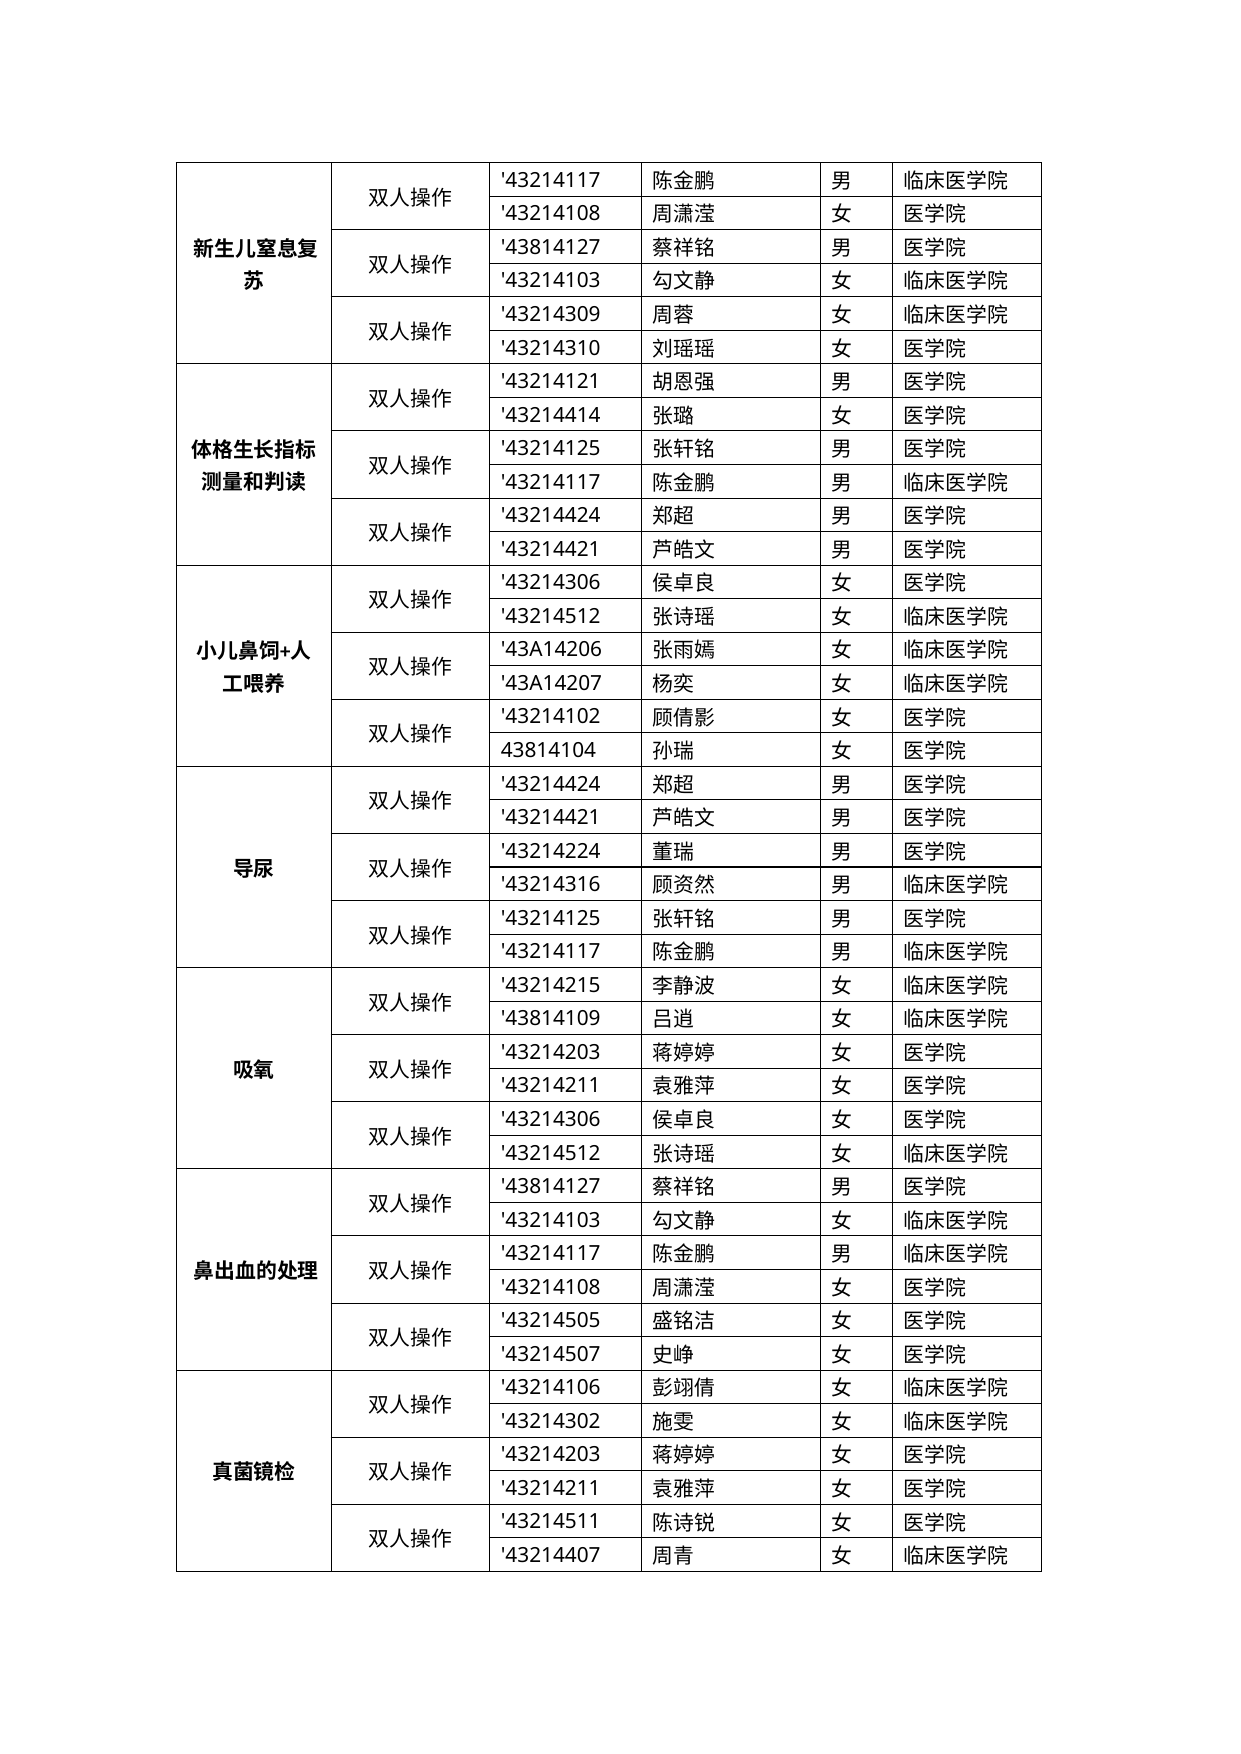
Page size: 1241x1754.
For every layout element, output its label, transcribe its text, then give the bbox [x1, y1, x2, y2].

table_cell 医学院 [893, 566, 1041, 598]
table_cell 真菌镜检 [177, 1371, 331, 1571]
table_cell '43214103 [490, 1203, 641, 1235]
table_cell '43214117 [490, 163, 641, 196]
table_cell '43814109 [490, 1002, 641, 1034]
table_cell 男 [821, 163, 892, 196]
table_cell 彭翊倩 [642, 1371, 820, 1403]
table_cell 43814104 [490, 733, 641, 766]
table_cell '43214310 [490, 331, 641, 363]
table_cell 郑超 [642, 767, 820, 799]
table_cell '43214407 [490, 1538, 641, 1571]
table_cell 双人操作 [332, 163, 489, 229]
table_cell 顾资然 [642, 868, 820, 900]
table_cell 双人操作 [332, 767, 489, 833]
table_cell 医学院 [893, 1069, 1041, 1101]
table_cell 陈诗锐 [642, 1505, 820, 1537]
table_cell 男 [821, 800, 892, 833]
table_cell '43214414 [490, 398, 641, 430]
table_cell '43214511 [490, 1505, 641, 1537]
table_cell 吸氧 [177, 968, 331, 1168]
table_cell 医学院 [893, 1304, 1041, 1336]
table_cell 周蓉 [642, 297, 820, 330]
table_cell 临床医学院 [893, 264, 1041, 296]
table_cell 张诗瑶 [642, 599, 820, 632]
table_cell '43214203 [490, 1438, 641, 1470]
table_cell 袁雅萍 [642, 1069, 820, 1101]
table_cell 女 [821, 1404, 892, 1437]
table_cell 女 [821, 1002, 892, 1034]
table_cell 医学院 [893, 1270, 1041, 1302]
table_cell 临床医学院 [893, 465, 1041, 497]
table_cell 女 [821, 599, 892, 632]
table_cell 周潇滢 [642, 197, 820, 229]
table_cell 女 [821, 968, 892, 1001]
table_cell 双人操作 [332, 230, 489, 296]
table_cell 史峥 [642, 1337, 820, 1369]
table_cell 陈金鹏 [642, 163, 820, 196]
table_cell '43214117 [490, 465, 641, 497]
table_cell 袁雅萍 [642, 1471, 820, 1504]
table_cell '43214203 [490, 1035, 641, 1068]
table_cell 双人操作 [332, 297, 489, 363]
table_cell 侯卓良 [642, 1102, 820, 1135]
table_cell 张轩铭 [642, 431, 820, 464]
table_cell 双人操作 [332, 431, 489, 497]
table_cell 男 [821, 868, 892, 900]
table_cell '43214505 [490, 1304, 641, 1336]
table_cell 女 [821, 1538, 892, 1571]
table_cell 体格生长指标测量和判读 [177, 364, 331, 564]
table_cell 刘瑶瑶 [642, 331, 820, 363]
table_cell 临床医学院 [893, 968, 1041, 1001]
table_cell 双人操作 [332, 901, 489, 967]
table_cell 陈金鹏 [642, 1236, 820, 1269]
table_cell 女 [821, 1371, 892, 1403]
table_cell 女 [821, 1069, 892, 1101]
table_cell 医学院 [893, 1438, 1041, 1470]
table_cell 芦皓文 [642, 532, 820, 564]
table_cell '43214421 [490, 800, 641, 833]
table_cell 胡恩强 [642, 364, 820, 397]
table_cell 临床医学院 [893, 633, 1041, 665]
table_cell 女 [821, 1471, 892, 1504]
table_cell 张诗瑶 [642, 1136, 820, 1168]
table_cell 医学院 [893, 499, 1041, 531]
table_cell 女 [821, 566, 892, 598]
table_cell '43214215 [490, 968, 641, 1001]
table_cell 男 [821, 465, 892, 497]
table_cell 女 [821, 1102, 892, 1135]
table_cell 男 [821, 834, 892, 866]
table_cell 男 [821, 230, 892, 263]
table_cell 临床医学院 [893, 1136, 1041, 1168]
table_cell 医学院 [893, 700, 1041, 732]
table_cell '43214507 [490, 1337, 641, 1369]
table_cell 男 [821, 935, 892, 967]
table_cell 女 [821, 1438, 892, 1470]
table_cell 女 [821, 331, 892, 363]
table_cell 临床医学院 [893, 1203, 1041, 1235]
table_cell 芦皓文 [642, 800, 820, 833]
table_cell 张轩铭 [642, 901, 820, 933]
table_cell 临床医学院 [893, 868, 1041, 900]
table_cell 临床医学院 [893, 1404, 1041, 1437]
table_cell '43A14206 [490, 633, 641, 665]
table_cell '43214302 [490, 1404, 641, 1437]
table_cell 张雨嫣 [642, 633, 820, 665]
table_cell 男 [821, 532, 892, 564]
table_cell 医学院 [893, 331, 1041, 363]
table_cell 女 [821, 1505, 892, 1537]
table_cell 医学院 [893, 197, 1041, 229]
table_cell 双人操作 [332, 1438, 489, 1504]
table_cell '43214211 [490, 1471, 641, 1504]
table_cell 医学院 [893, 230, 1041, 263]
table_cell 男 [821, 364, 892, 397]
table_cell 临床医学院 [893, 297, 1041, 330]
table_cell 医学院 [893, 1471, 1041, 1504]
table_cell 双人操作 [332, 700, 489, 766]
table_cell '43214108 [490, 1270, 641, 1302]
table_cell '43214106 [490, 1371, 641, 1403]
table_cell 施雯 [642, 1404, 820, 1437]
table_cell 临床医学院 [893, 1236, 1041, 1269]
table_cell '43814127 [490, 230, 641, 263]
table_cell 女 [821, 633, 892, 665]
table_cell 女 [821, 297, 892, 330]
table_cell 医学院 [893, 1169, 1041, 1202]
table_cell 医学院 [893, 834, 1041, 866]
table_cell 勾文静 [642, 264, 820, 296]
table_cell '43214424 [490, 767, 641, 799]
table_cell 新生儿窒息复苏 [177, 163, 331, 363]
table_cell 医学院 [893, 1102, 1041, 1135]
table_cell 蒋婷婷 [642, 1438, 820, 1470]
table_cell 双人操作 [332, 1505, 489, 1571]
table_cell '43214512 [490, 599, 641, 632]
table_cell 周潇滢 [642, 1270, 820, 1302]
table_cell '43814127 [490, 1169, 641, 1202]
table_cell 李静波 [642, 968, 820, 1001]
table_cell '43214102 [490, 700, 641, 732]
table_cell 双人操作 [332, 1236, 489, 1302]
table_cell 男 [821, 1236, 892, 1269]
table_cell 医学院 [893, 1505, 1041, 1537]
table_cell 双人操作 [332, 1169, 489, 1235]
table_cell 双人操作 [332, 1304, 489, 1369]
table_cell 临床医学院 [893, 163, 1041, 196]
table_cell '43214309 [490, 297, 641, 330]
table_cell 女 [821, 1337, 892, 1369]
table_cell 杨奕 [642, 666, 820, 699]
table_cell 医学院 [893, 364, 1041, 397]
table_cell 男 [821, 767, 892, 799]
table_cell 蔡祥铭 [642, 1169, 820, 1202]
table_cell 吕逍 [642, 1002, 820, 1034]
table_cell 临床医学院 [893, 1538, 1041, 1571]
table_cell '43214306 [490, 1102, 641, 1135]
table_cell 女 [821, 1136, 892, 1168]
table_cell 双人操作 [332, 499, 489, 564]
table_cell 临床医学院 [893, 1002, 1041, 1034]
table_cell '43214108 [490, 197, 641, 229]
table_cell 双人操作 [332, 834, 489, 900]
table_cell '43214424 [490, 499, 641, 531]
table_cell '43214316 [490, 868, 641, 900]
table_cell 双人操作 [332, 1035, 489, 1101]
table_cell 医学院 [893, 431, 1041, 464]
table_cell 鼻出血的处理 [177, 1169, 331, 1369]
table_cell 双人操作 [332, 968, 489, 1034]
table_cell 男 [821, 499, 892, 531]
table_cell '43214117 [490, 1236, 641, 1269]
table_cell 双人操作 [332, 566, 489, 632]
table_cell 男 [821, 1169, 892, 1202]
table_cell 陈金鹏 [642, 935, 820, 967]
table_cell 双人操作 [332, 1102, 489, 1168]
table_cell 蔡祥铭 [642, 230, 820, 263]
table_cell 医学院 [893, 398, 1041, 430]
table_cell '43214512 [490, 1136, 641, 1168]
table_cell '43214117 [490, 935, 641, 967]
table_cell 导尿 [177, 767, 331, 967]
table_cell '43214125 [490, 901, 641, 933]
table_cell 医学院 [893, 1337, 1041, 1369]
table_cell 郑超 [642, 499, 820, 531]
table_cell 男 [821, 431, 892, 464]
table_cell 孙瑞 [642, 733, 820, 766]
table_cell 女 [821, 1270, 892, 1302]
table_cell 双人操作 [332, 364, 489, 430]
table_cell 医学院 [893, 733, 1041, 766]
table_cell 医学院 [893, 767, 1041, 799]
table_cell '43A14207 [490, 666, 641, 699]
table_cell 女 [821, 666, 892, 699]
table_cell 女 [821, 700, 892, 732]
table_cell 女 [821, 197, 892, 229]
table_cell 盛铭洁 [642, 1304, 820, 1336]
table_cell 临床医学院 [893, 666, 1041, 699]
table_cell '43214211 [490, 1069, 641, 1101]
table_cell 女 [821, 264, 892, 296]
table_cell 医学院 [893, 800, 1041, 833]
table_cell 男 [821, 901, 892, 933]
table_cell 周青 [642, 1538, 820, 1571]
table_cell '43214306 [490, 566, 641, 598]
table_cell '43214125 [490, 431, 641, 464]
table_cell 医学院 [893, 532, 1041, 564]
table_cell 女 [821, 1304, 892, 1336]
table_cell 女 [821, 733, 892, 766]
table_cell '43214224 [490, 834, 641, 866]
table_cell 小儿鼻饲+人工喂养 [177, 566, 331, 766]
table_cell 勾文静 [642, 1203, 820, 1235]
table_cell 女 [821, 1035, 892, 1068]
table_cell 双人操作 [332, 1371, 489, 1437]
table_cell 张璐 [642, 398, 820, 430]
table_cell 女 [821, 1203, 892, 1235]
table_cell 临床医学院 [893, 1371, 1041, 1403]
table_cell 女 [821, 398, 892, 430]
table_cell 蒋婷婷 [642, 1035, 820, 1068]
table_cell 临床医学院 [893, 935, 1041, 967]
table_cell 临床医学院 [893, 599, 1041, 632]
table_cell '43214103 [490, 264, 641, 296]
table_cell '43214121 [490, 364, 641, 397]
table_cell 董瑞 [642, 834, 820, 866]
table_cell 侯卓良 [642, 566, 820, 598]
table_cell 顾倩影 [642, 700, 820, 732]
table_cell 医学院 [893, 1035, 1041, 1068]
table_cell 双人操作 [332, 633, 489, 699]
table_cell '43214421 [490, 532, 641, 564]
table_cell 陈金鹏 [642, 465, 820, 497]
table_cell 医学院 [893, 901, 1041, 933]
